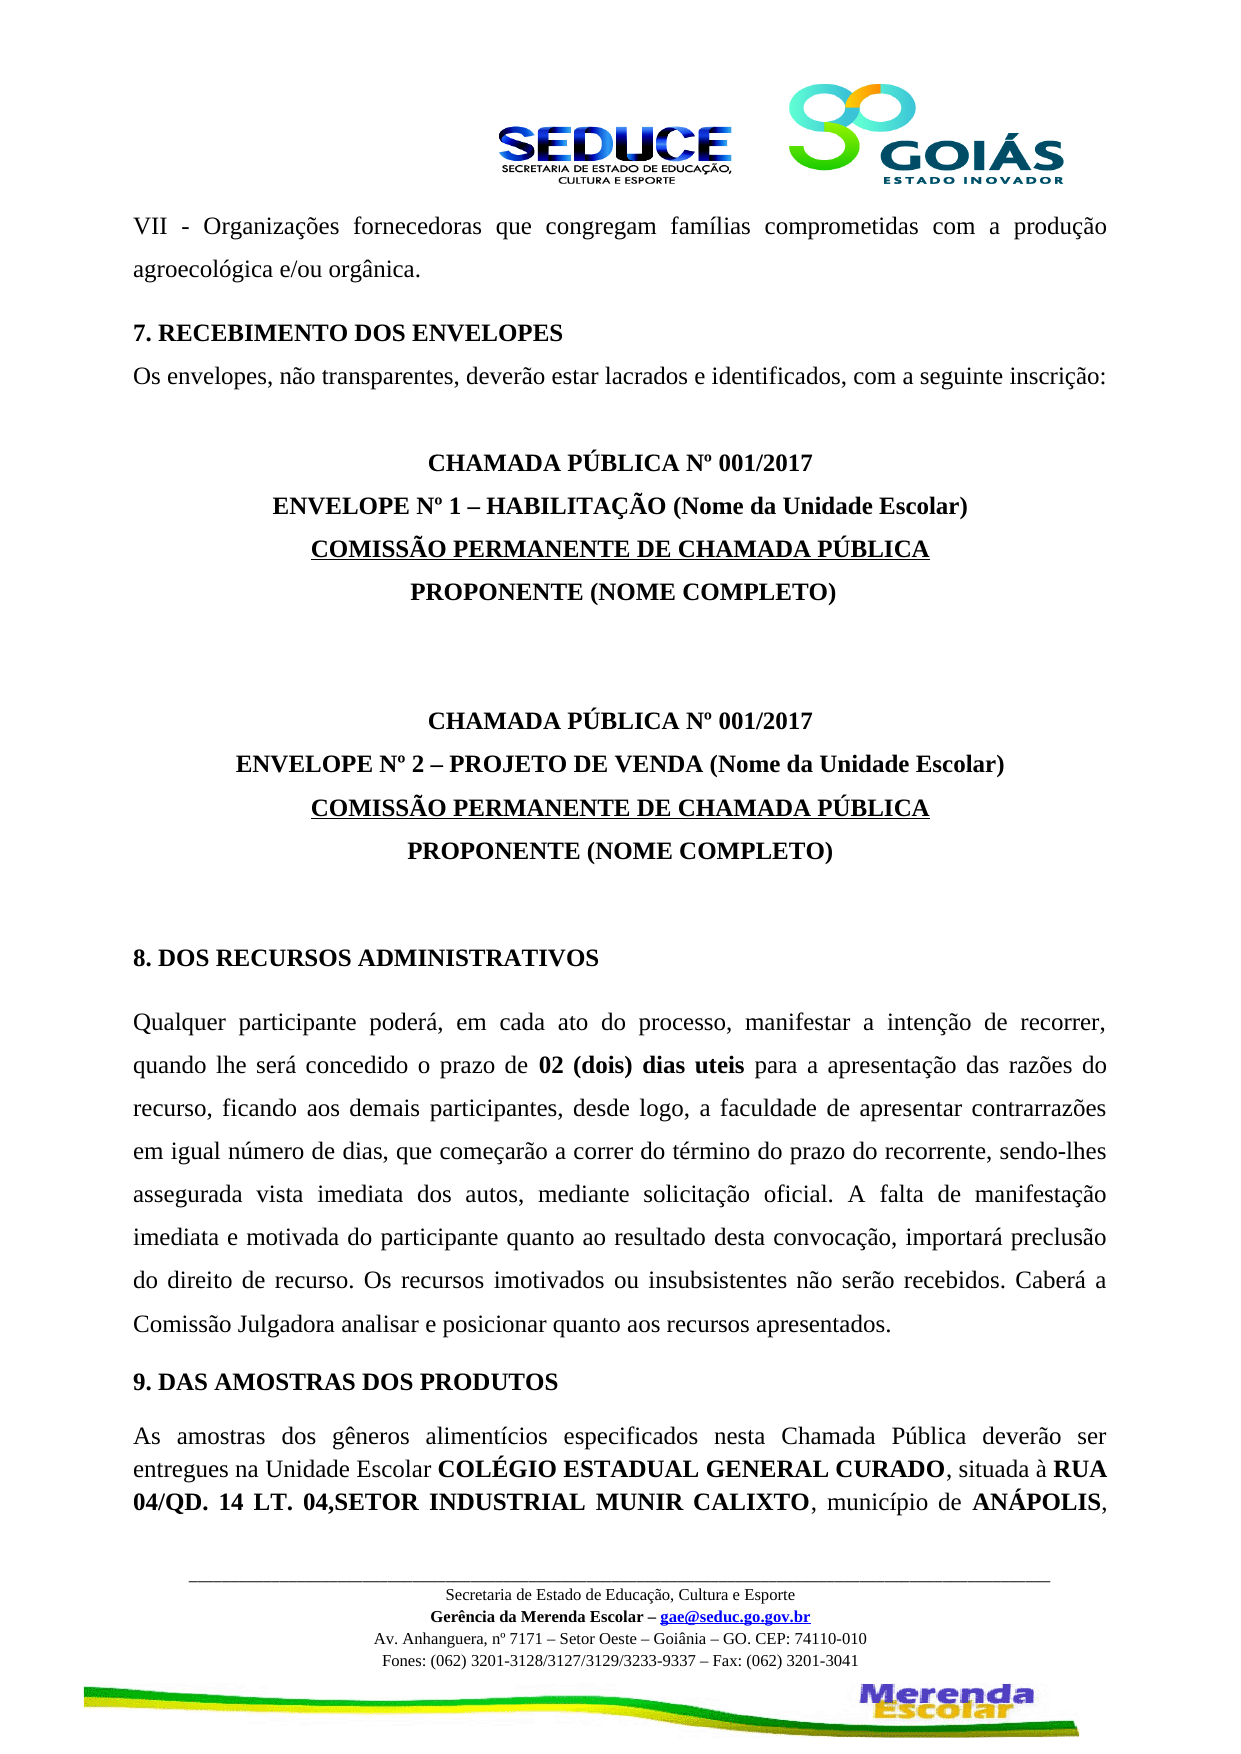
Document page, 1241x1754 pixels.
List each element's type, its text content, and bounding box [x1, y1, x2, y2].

text COMISSÃO PERMANENTE DE CHAMADA PÚBLICA [133, 793, 1107, 821]
text PROPONENTE (NOME COMPLETO) [133, 836, 1107, 864]
picture [477, 73, 1108, 212]
text 7. RECEBIMENTO DOS ENVELOPES [133, 318, 1107, 347]
text PROPONENTE (NOME COMPLETO) [133, 577, 1107, 606]
text ENVELOPE Nº 2 – PROJETO DE VENDA (Nome da Unidade Escolar) [133, 749, 1107, 778]
text VII - Organizações fornecedoras que congregam famílias comprometidas com a produção agroecológica e/ou orgânica. [133, 211, 1107, 283]
text CHAMADA PÚBLICA Nº 001/2017 [133, 448, 1107, 476]
text COMISSÃO PERMANENTE DE CHAMADA PÚBLICA [133, 534, 1107, 563]
text Qualquer participante poderá, em cada ato do processo, manifestar a intenção de recorrer, quando lhe será concedido o prazo de 02 (dois) dias uteis para a apresentação das razões do recurso, ficando aos demais participantes, desde logo, a faculdade de apresentar contrarrazões em igual número de dias, que começarão a correr do término do prazo do recorrente, sendo-lhes assegurada vista imediata dos autos, mediante solicitação oficial. A falta de manifestação imediata e motivada do participante quanto ao resultado desta convocação, importará preclusão do direito de recurso. Os recursos imotivados ou insubsistentes não serão recebidos. Caberá a Comissão Julgadora analisar e posicionar quanto aos recursos apresentados. [133, 1007, 1107, 1337]
text 8. DOS RECURSOS ADMINISTRATIVOS [133, 943, 1107, 972]
text CHAMADA PÚBLICA Nº 001/2017 [133, 706, 1107, 735]
text Os envelopes, não transparentes, deverão estar lacrados e identificados, com a seguinte inscrição: [133, 361, 1107, 390]
text ENVELOPE Nº 1 – HABILITAÇÃO (Nome da Unidade Escolar) [133, 491, 1107, 519]
text 9. DAS AMOSTRAS DOS PRODUTOS [133, 1367, 1013, 1396]
